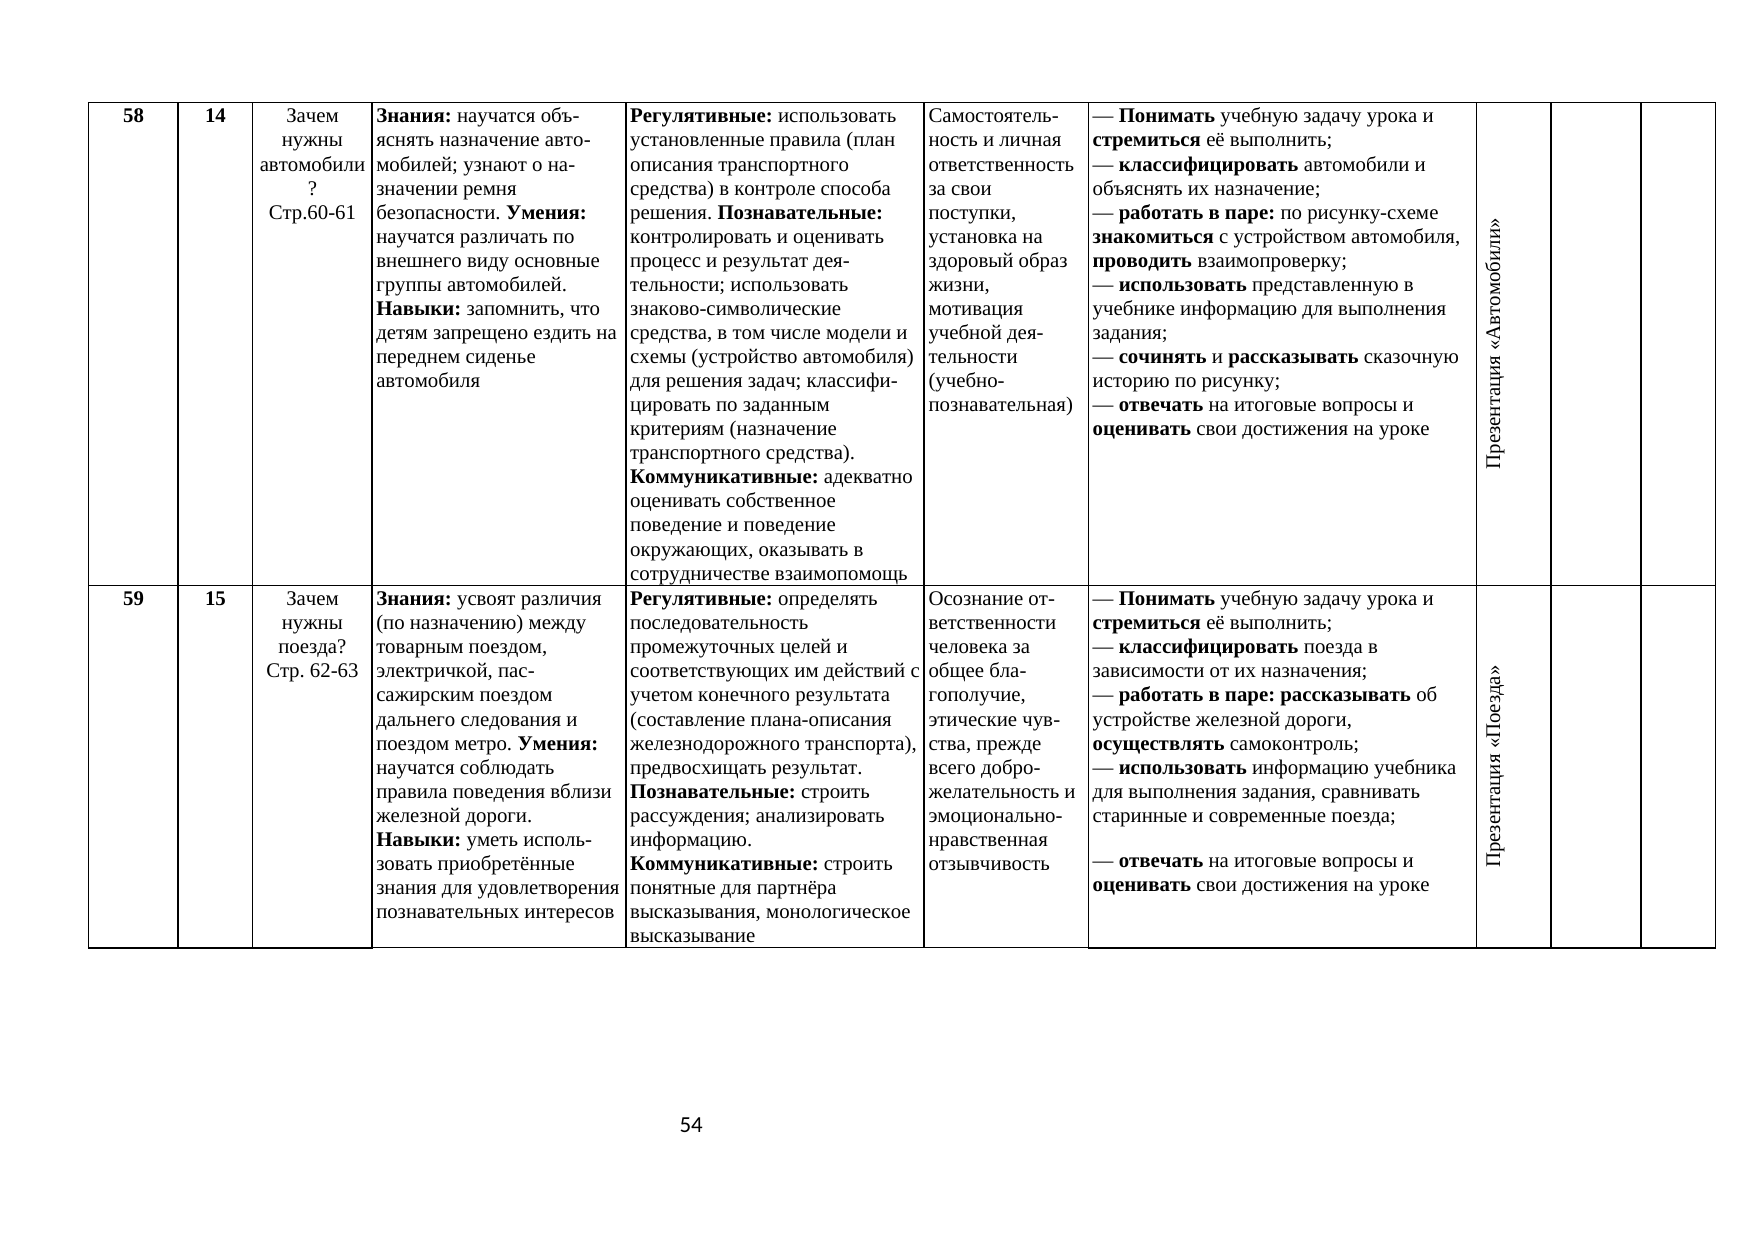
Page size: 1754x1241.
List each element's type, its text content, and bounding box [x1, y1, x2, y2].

table_cell Зачем нужны поезда? Стр. 62-63 [253, 586, 371, 947]
table_cell Презентация «Поезда» [1477, 586, 1550, 947]
table_cell [1642, 103, 1715, 584]
table_cell Осознание ответственности человека за общее благополучие, этические чувства, прежде всего доброжелательность и эмоционально-нравственная отзывчивость [925, 586, 1088, 947]
table_cell [1642, 586, 1715, 947]
table_cell Знания: усвоят различия (по назначению) между товарным поездом, электричкой, пассажирским поездом дальнего следования и поездом метро. Умения: научатся соблюдать правила поведения вблизи железной дороги. Навыки: уметь использовать приобретённые знания для удовлетворения познавательных интересов [373, 586, 625, 947]
table_cell — Понимать учебную задачу урока и стремиться её выполнить; — классифицировать поезда в зависимости от их назначения; — работать в паре: рассказывать об устройстве железной дороги, осуществлять самоконтроль; — использовать информацию учебника для выполнения задания, сравнивать старинные и современные поезда; — отвечать на итоговые вопросы и оценивать свои достижения на уроке [1089, 586, 1476, 947]
table_cell Зачем нужны автомобили? Стр.60-61 [253, 103, 371, 584]
table_cell Знания: научатся объяснять назначение автомобилей; узнают о назначении ремня безопасности. Умения: научатся различать по внешнего виду основные группы автомобилей. Навыки: запомнить, что детям запрещено ездить на переднем сиденье автомобиля [373, 103, 625, 584]
table_cell 59 [89, 586, 177, 947]
table_cell 15 [179, 586, 252, 947]
table_cell — Понимать учебную задачу урока и стремиться её выполнить; — классифицировать автомобили и объяснять их назначение; — работать в паре: по рисунку-схеме знакомиться с устройством автомобиля, проводить взаимопроверку; — использовать представленную в учебнике информацию для выполнения задания; — сочинять и рассказывать сказочную историю по рисунку; — отвечать на итоговые вопросы и оценивать свои достижения на уроке [1089, 103, 1476, 584]
table_cell [1552, 586, 1640, 947]
table_cell 14 [179, 103, 252, 584]
table_cell [1552, 103, 1640, 584]
table_cell 58 [89, 103, 177, 584]
table_cell Презентация «Автомобили» [1477, 103, 1550, 584]
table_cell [925, 103, 1088, 584]
